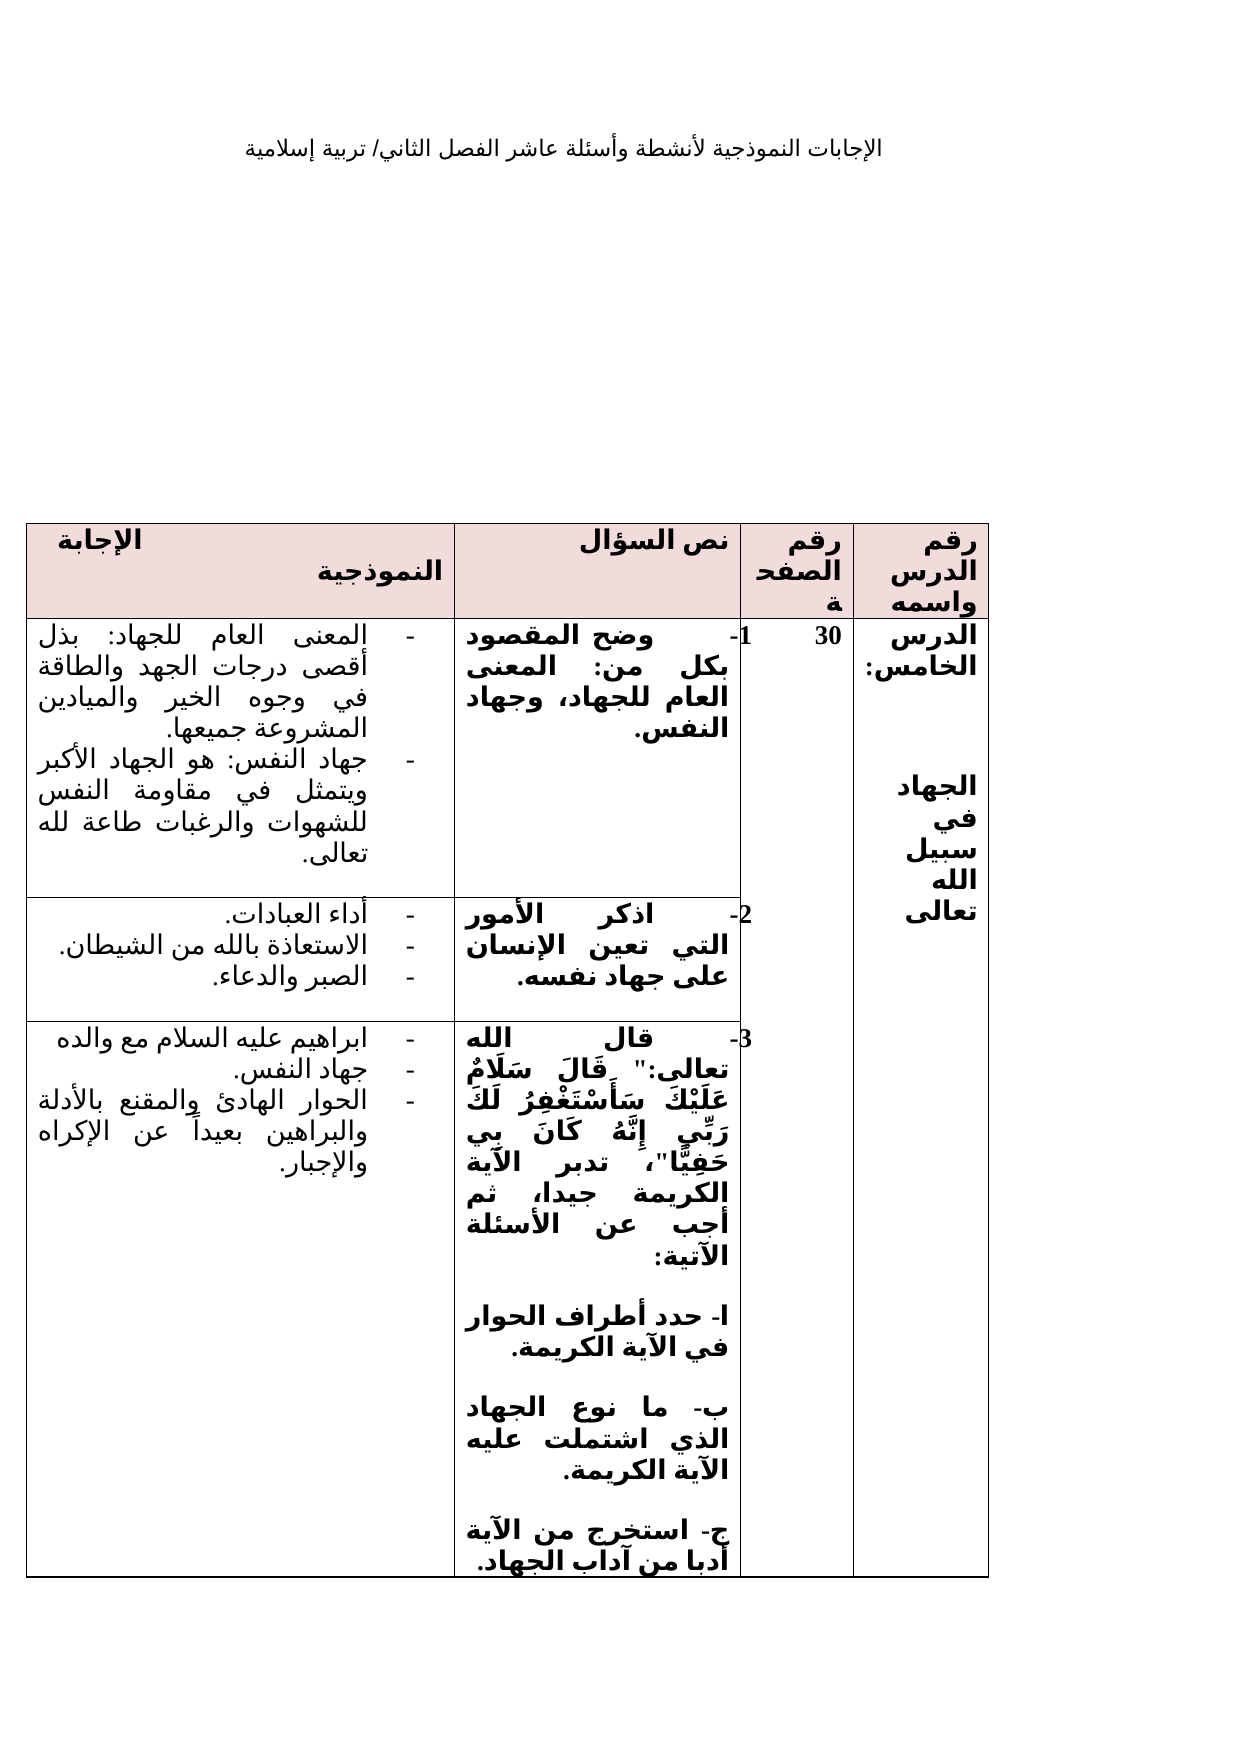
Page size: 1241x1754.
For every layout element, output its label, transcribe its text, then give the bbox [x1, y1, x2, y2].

table_cell المعنى العام للجهاد: بذل أقصى درجات الجهد والطاقة في وجوه الخير والميادين المشروعة جميعها. جهاد النفس: هو الجهاد الأكبر ويتمثل في مقاومة النفس للشهوات والرغبات طاعة لله تعالى. [27, 619, 454, 897]
table_cell الدرس الخامس: الجهاد في سبيل الله تعالى [854, 619, 988, 1576]
table_cell وضح المقصود بكل من: المعنى العام للجهاد، وجهاد النفس. [455, 619, 740, 897]
table_header رقم الصفحة [741, 524, 853, 618]
table_cell أداء العبادات. الاستعاذة بالله من الشيطان. الصبر والدعاء. [27, 898, 454, 1021]
table_header رقم الدرس واسمه [854, 524, 988, 618]
table_header نص السؤال [455, 524, 740, 618]
table_cell اذكر الأمور التي تعين الإنسان على جهاد نفسه. [455, 898, 740, 1021]
table_cell ابراهيم عليه السلام مع والده جهاد النفس. الحوار الهادئ والمقنع بالأدلة والبراهين بعيداً عن الإكراه والإجبار. [27, 1022, 454, 1576]
table_header الإجابة النموذجية [27, 524, 454, 618]
table_cell 30 [741, 619, 853, 1576]
table_cell قال الله تعالى:" قَالَ سَلَامٌ عَلَيْكَ سَأَسْتَغْفِرُ لَكَ رَبِّي إِنَّهُ كَانَ بِي حَفِيًّا"، تدبر الآية الكريمة جيدا، ثم أجب عن الأسئلة الآتية: ا- حدد أطراف الحوار في الآية الكريمة. ب- ما نوع الجهاد الذي اشتملت عليه الآية الكريمة. ج- استخرج من الآية أدبا من آداب الجهاد. [455, 1022, 740, 1576]
